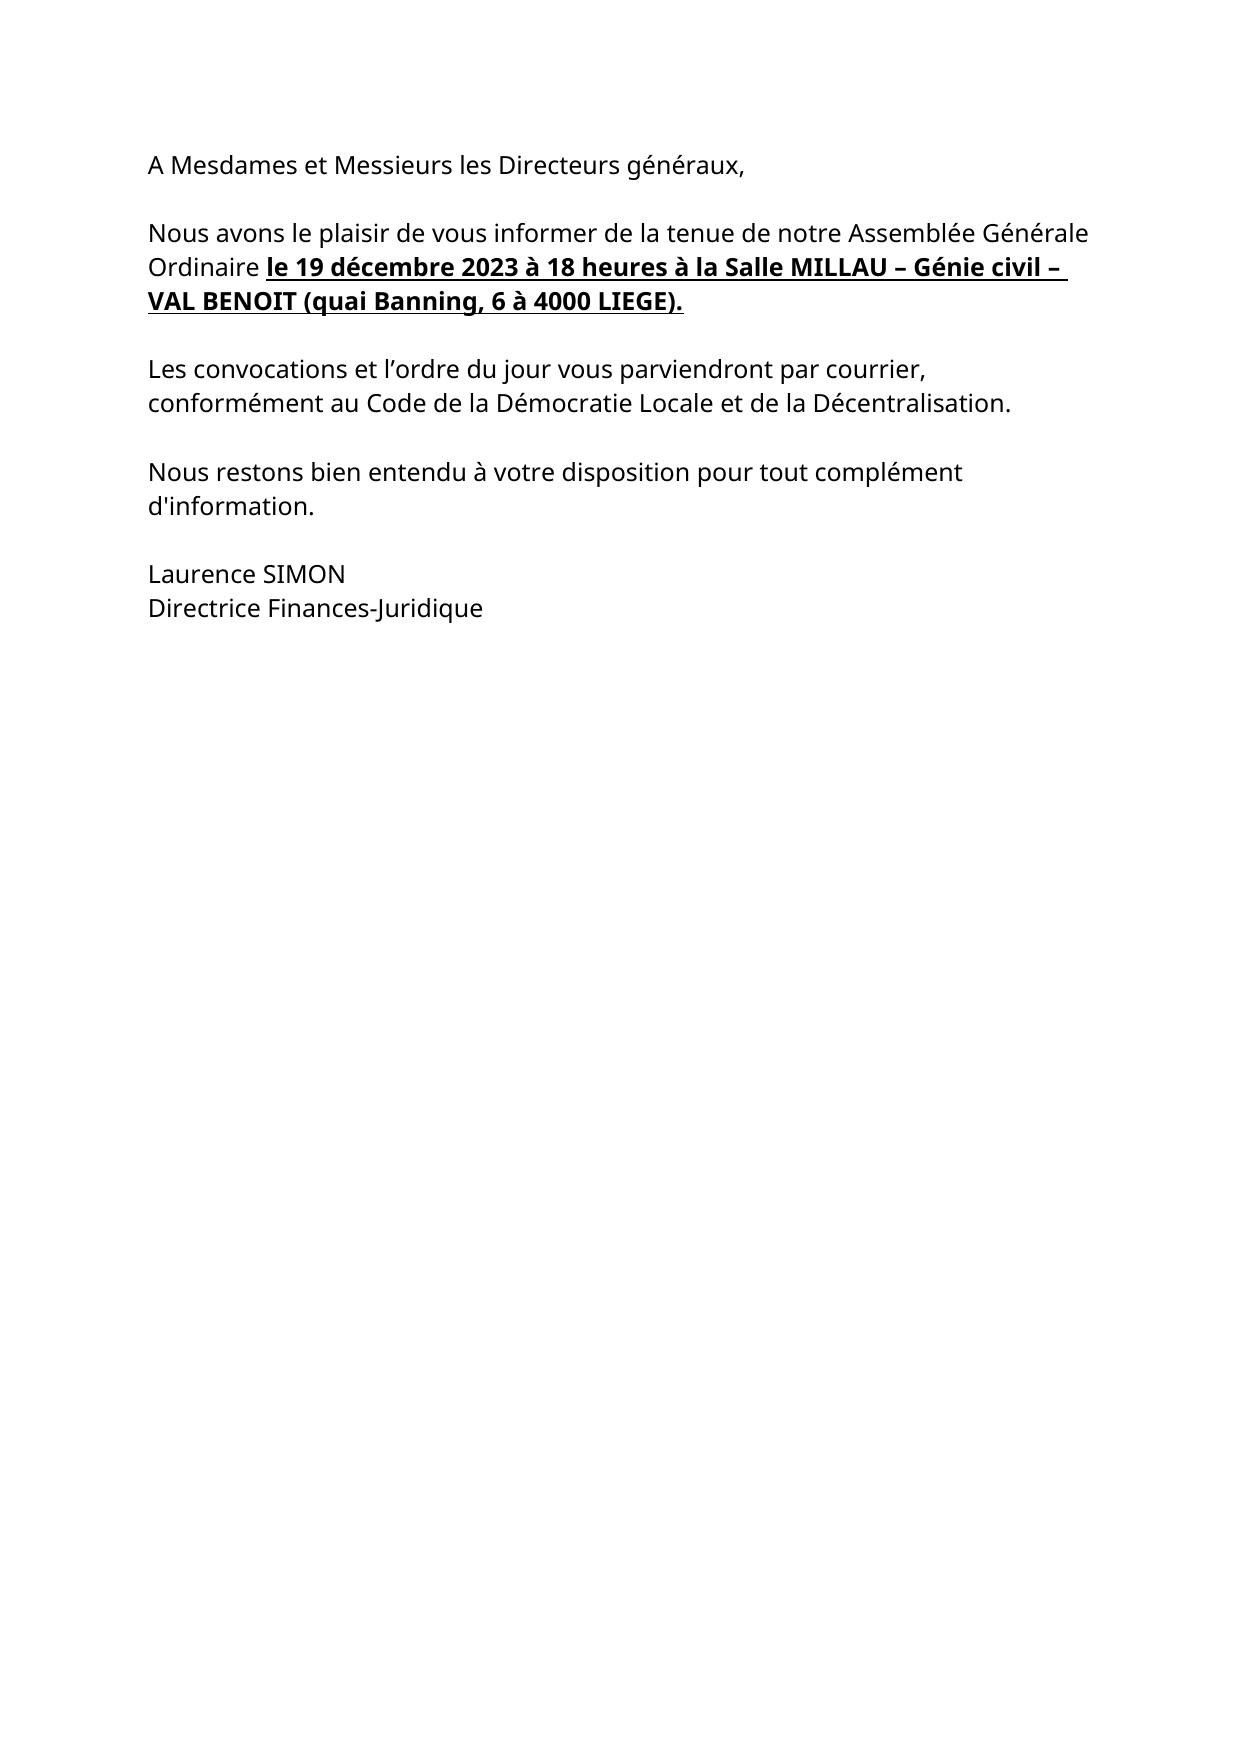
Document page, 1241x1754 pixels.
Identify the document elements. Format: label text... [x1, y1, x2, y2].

text A Mesdames et Messieurs les Directeurs généraux, Nous avons le plaisir de vous informer de la tenue de notre Assemblée Générale Ordinaire le 19 décembre 2023 à 18 heures à la Salle MILLAU – Génie civil – VAL BENOIT (quai Banning, 6 à 4000 LIEGE). Les convocations et l’ordre du jour vous parviendront par courrier, conformément au Code de la Démocratie Locale et de la Décentralisation. Nous restons bien entendu à votre disposition pour tout complément d'information. Laurence SIMON Directrice Finances-Juridique [148, 148, 1093, 624]
